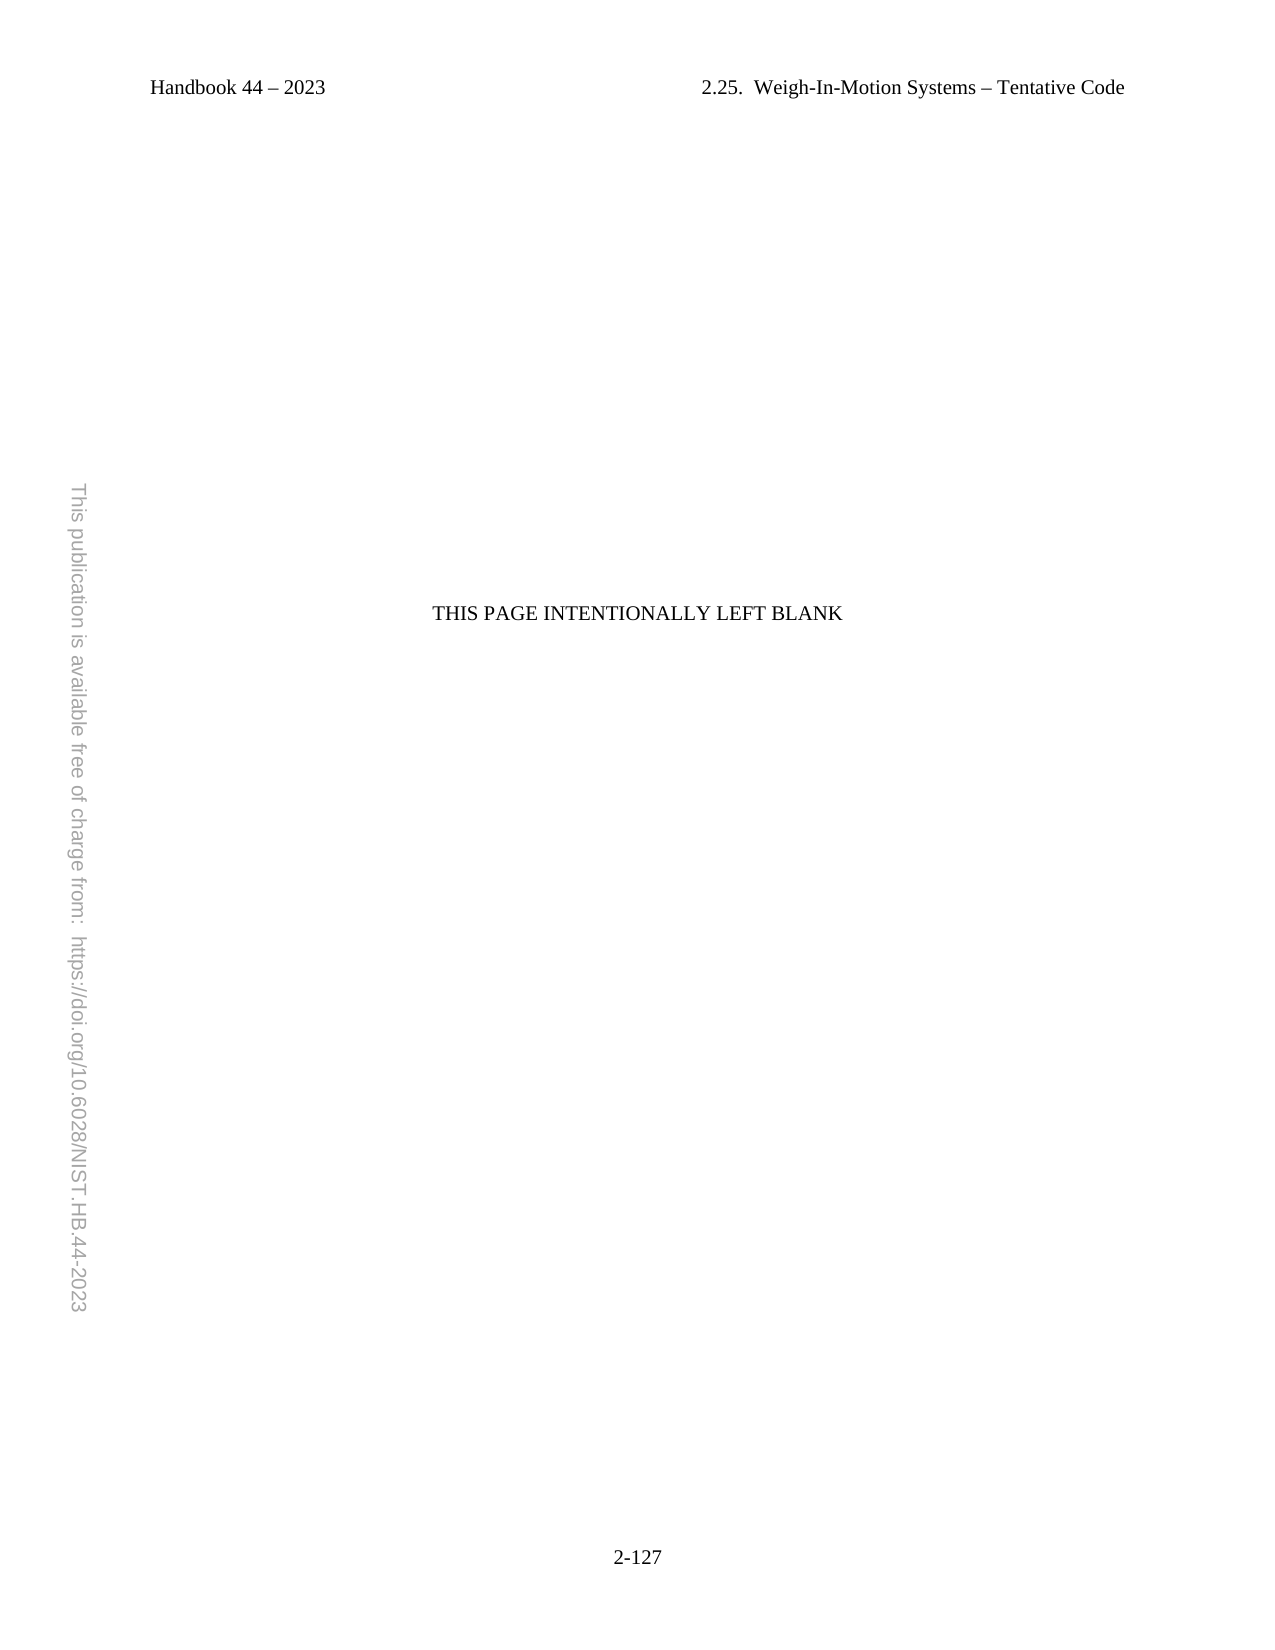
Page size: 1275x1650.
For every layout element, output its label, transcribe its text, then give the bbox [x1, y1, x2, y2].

text THIS PAGE INTENTIONALLY LEFT BLANK [150, 601, 1125, 625]
